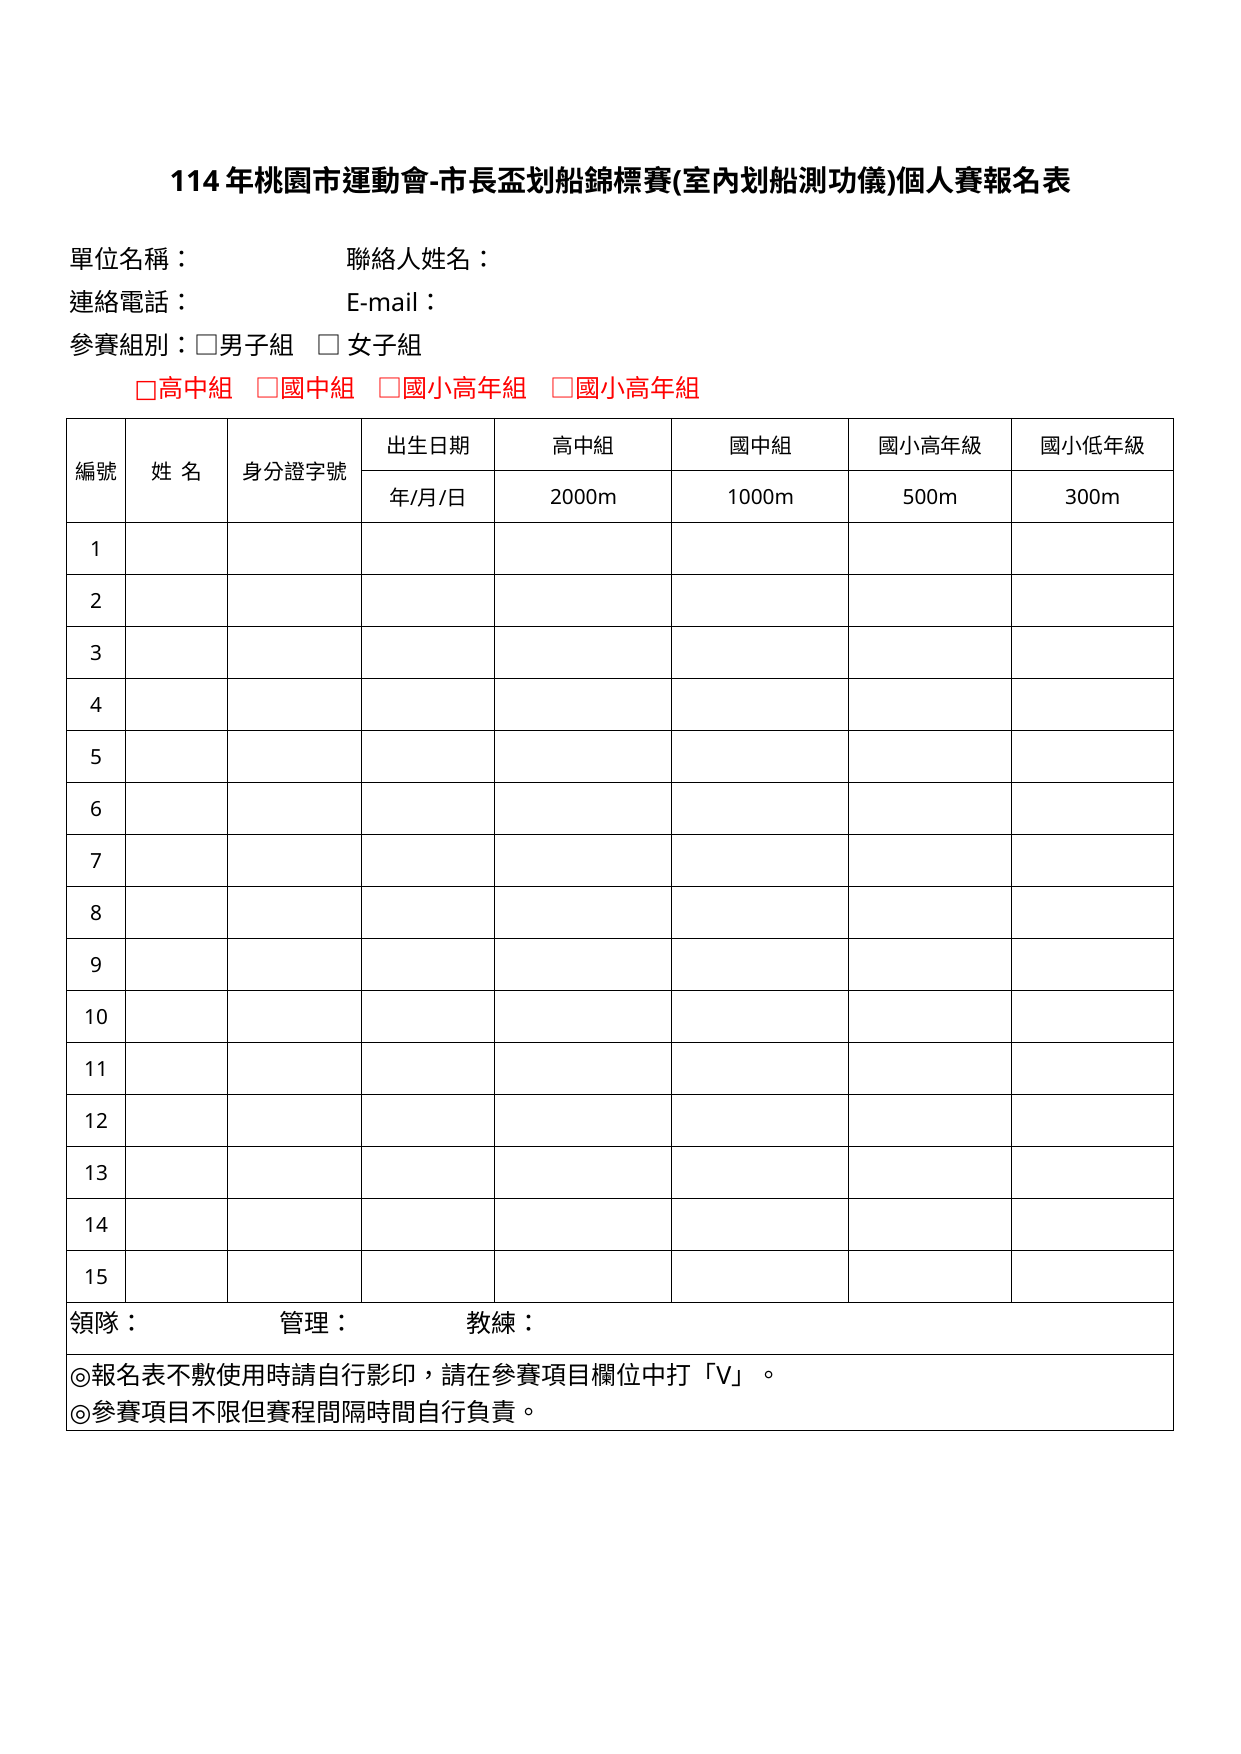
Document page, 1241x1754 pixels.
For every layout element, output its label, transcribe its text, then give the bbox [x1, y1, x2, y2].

table_cell [126, 1147, 227, 1198]
table_cell [672, 835, 848, 886]
table_cell [672, 991, 848, 1042]
table_cell [228, 783, 361, 834]
table_cell 年/月/日 [362, 471, 494, 522]
table_cell 編號 [67, 419, 125, 522]
table_cell [228, 991, 361, 1042]
table_cell [362, 523, 494, 574]
table_cell [672, 627, 848, 678]
table_cell 13 [67, 1147, 125, 1198]
table_cell [126, 887, 227, 938]
table_cell [362, 1251, 494, 1302]
table_cell 國小高年級 [849, 419, 1011, 470]
table_cell 領隊： 管理： 教練： [67, 1303, 1173, 1353]
table_cell [495, 1043, 671, 1094]
table_cell [849, 1199, 1011, 1249]
table_cell 9 [67, 939, 125, 990]
table_cell [126, 1095, 227, 1146]
table_cell [1012, 783, 1173, 834]
table_cell [849, 1095, 1011, 1146]
table_cell [1012, 991, 1173, 1042]
table_cell 國中組 [672, 419, 848, 470]
table_cell [849, 575, 1011, 626]
table_cell 高中組 [495, 419, 671, 470]
table_cell [362, 731, 494, 782]
table_cell [672, 1199, 848, 1249]
table_cell [849, 991, 1011, 1042]
table_cell [228, 1199, 361, 1249]
table_cell [495, 471, 671, 522]
table_cell [228, 1095, 361, 1146]
table_cell [672, 575, 848, 626]
table_cell 300m [1012, 471, 1173, 522]
table_cell [362, 887, 494, 938]
table_cell [672, 1095, 848, 1146]
table_cell 6 [67, 783, 125, 834]
table_cell [1012, 523, 1173, 574]
table_cell [495, 679, 671, 730]
table_cell 5 [67, 731, 125, 782]
table_cell [495, 1147, 671, 1198]
table_cell 出生日期 [362, 419, 494, 470]
table_cell [126, 1251, 227, 1302]
table_cell [228, 627, 361, 678]
table_cell [228, 523, 361, 574]
table_cell [672, 1043, 848, 1094]
table_cell [228, 1043, 361, 1094]
table_cell [126, 1199, 227, 1249]
table_cell [672, 1251, 848, 1302]
table_cell 500m [849, 471, 1011, 522]
table_cell [1012, 1147, 1173, 1198]
table_cell [672, 523, 848, 574]
table_cell [362, 1147, 494, 1198]
table_cell [362, 1095, 494, 1146]
table_cell [849, 731, 1011, 782]
table_cell [126, 575, 227, 626]
table_cell [672, 887, 848, 938]
table_cell [1012, 679, 1173, 730]
table_cell [228, 1251, 361, 1302]
table_cell [672, 939, 848, 990]
table_cell [1012, 939, 1173, 990]
table_cell [228, 575, 361, 626]
table_cell [1012, 731, 1173, 782]
table_cell [849, 783, 1011, 834]
table_cell [495, 991, 671, 1042]
table_cell [672, 1147, 848, 1198]
table_cell [1012, 575, 1173, 626]
table_cell [849, 835, 1011, 886]
table_cell 姓 名 [126, 419, 227, 522]
text 114年桃園市運動會-市長盃划船錦標賽(室內划船測功儀)個人賽報名表 [112, 157, 1128, 199]
table_cell [362, 1199, 494, 1249]
table_cell [362, 575, 494, 626]
table_cell [1012, 1199, 1173, 1249]
table_cell [849, 627, 1011, 678]
table_cell 12 [67, 1095, 125, 1146]
table_cell [495, 783, 671, 834]
table_cell [126, 731, 227, 782]
table_cell [126, 627, 227, 678]
table_cell ◎報名表不敷使用時請自行影印，請在參賽項目欄位中打「V」。 ◎參賽項目不限但賽程間隔時間自行負責。 [67, 1355, 1173, 1429]
table_cell 8 [67, 887, 125, 938]
table_cell [362, 1043, 494, 1094]
table_cell [495, 887, 671, 938]
table_cell [362, 835, 494, 886]
table_cell [126, 783, 227, 834]
table_cell [362, 679, 494, 730]
table_cell 2 [67, 575, 125, 626]
table_cell 3 [67, 627, 125, 678]
table_cell [849, 1251, 1011, 1302]
table_cell [849, 939, 1011, 990]
table_cell [228, 835, 361, 886]
table_cell 1 [67, 523, 125, 574]
table_cell [362, 783, 494, 834]
table_cell 14 [67, 1199, 125, 1249]
table_cell [1012, 887, 1173, 938]
table_cell [849, 679, 1011, 730]
table_cell [362, 627, 494, 678]
table_cell [495, 1199, 671, 1249]
table_cell [126, 835, 227, 886]
table_cell [126, 991, 227, 1042]
table_cell [1012, 1251, 1173, 1302]
table_cell 15 [67, 1251, 125, 1302]
table_cell [495, 939, 671, 990]
table_cell [126, 1043, 227, 1094]
table_cell [228, 679, 361, 730]
table_cell [1012, 1043, 1173, 1094]
table_cell 7 [67, 835, 125, 886]
table_cell [362, 939, 494, 990]
table_cell [672, 471, 848, 522]
table_header 單位名稱： 聯絡人姓名： 連絡電話： E-mail： 參賽組別：□男子組 □ 女子組 □高中組 □國中組 □國小高年組 □國小高年組 [66, 239, 1174, 418]
table_cell [362, 991, 494, 1042]
table_cell [672, 679, 848, 730]
table_cell [228, 731, 361, 782]
table_cell 身分證字號 [228, 419, 361, 522]
table_cell [849, 1043, 1011, 1094]
table_cell [126, 523, 227, 574]
table_cell [126, 939, 227, 990]
table_cell 11 [67, 1043, 125, 1094]
table_cell [495, 523, 671, 574]
table_cell [126, 679, 227, 730]
table_cell [1012, 1095, 1173, 1146]
table_cell [228, 1147, 361, 1198]
table_cell [672, 731, 848, 782]
table_cell [495, 1251, 671, 1302]
table_cell [495, 575, 671, 626]
table_cell [495, 731, 671, 782]
table_cell [495, 627, 671, 678]
table_cell [228, 939, 361, 990]
table_cell [672, 783, 848, 834]
table_cell [228, 887, 361, 938]
table_cell 國小低年級 [1012, 419, 1173, 470]
table_cell 4 [67, 679, 125, 730]
table_cell [1012, 835, 1173, 886]
table_cell [1012, 627, 1173, 678]
table_cell 10 [67, 991, 125, 1042]
table_cell [495, 835, 671, 886]
table_cell [849, 523, 1011, 574]
table_cell [849, 1147, 1011, 1198]
table_cell [495, 1095, 671, 1146]
table_cell [849, 887, 1011, 938]
